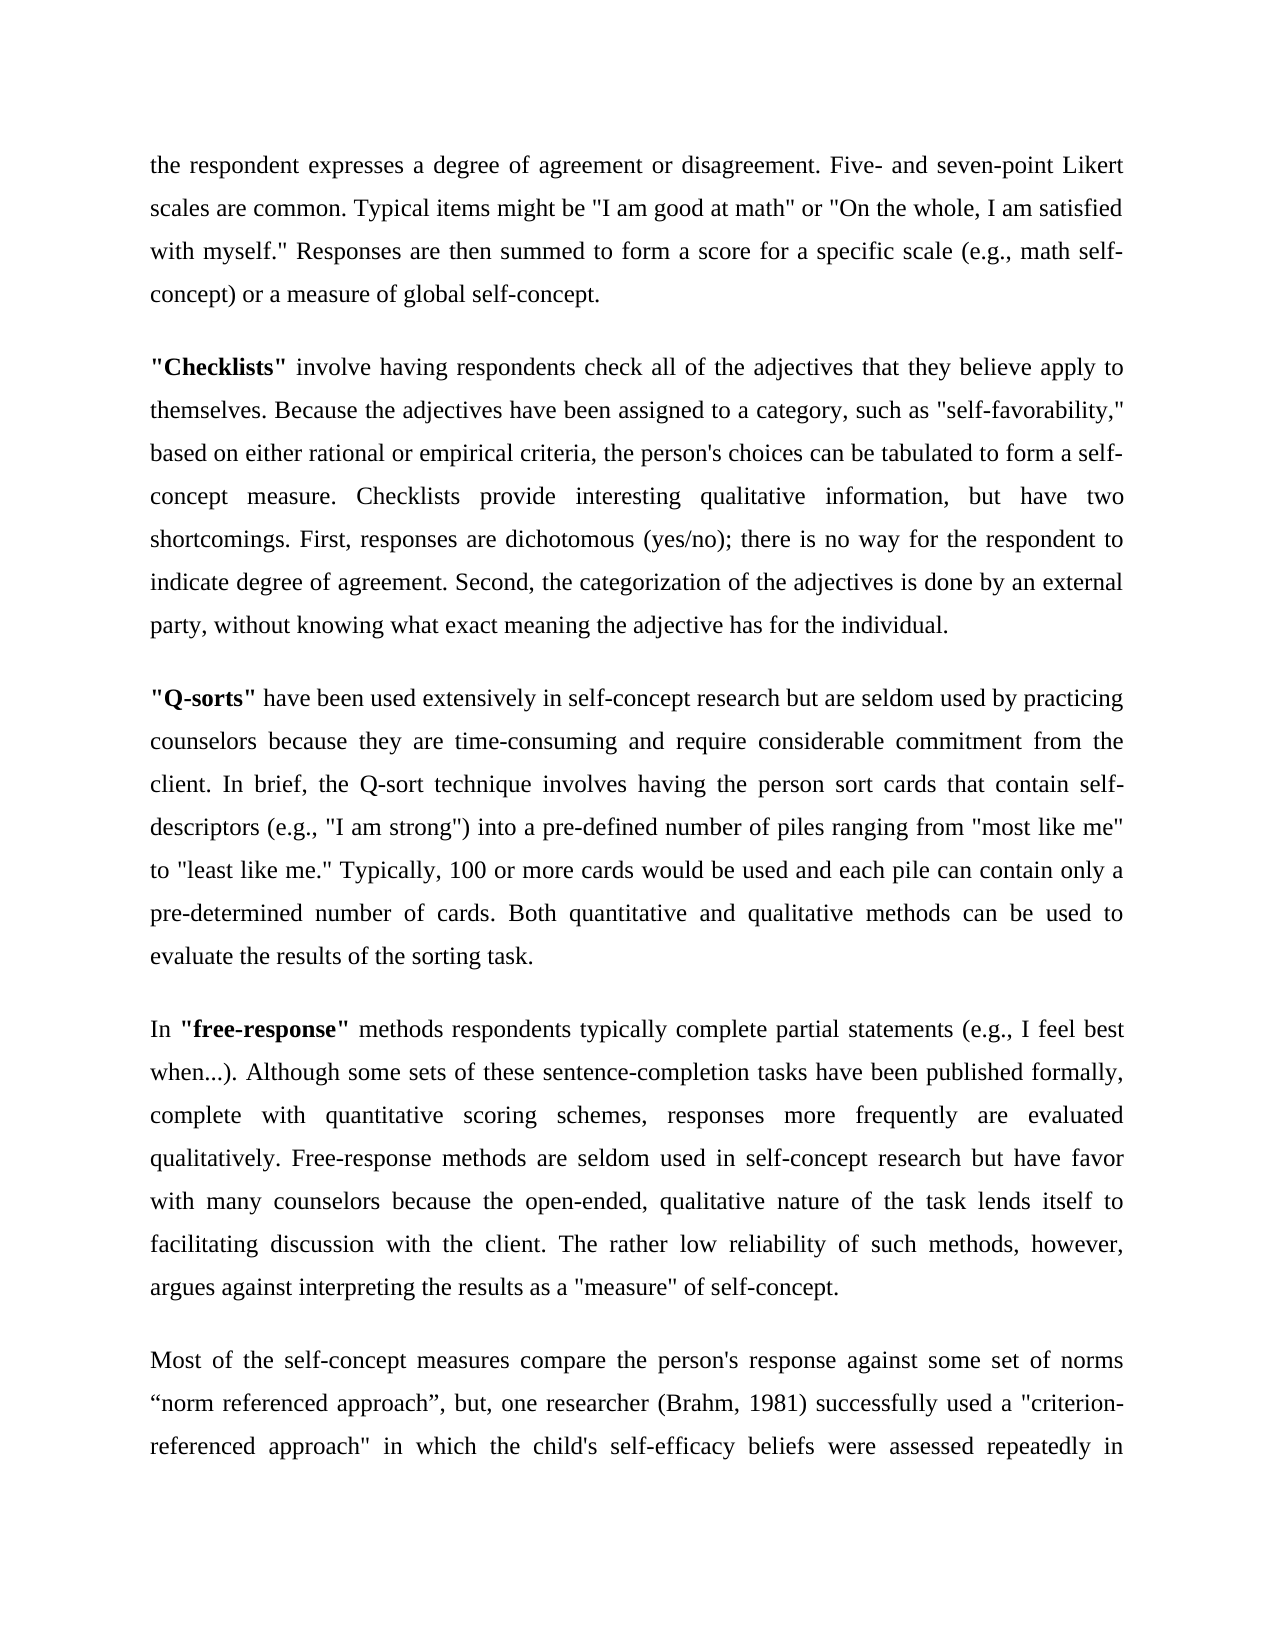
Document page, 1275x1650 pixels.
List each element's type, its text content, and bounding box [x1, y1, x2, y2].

text "Q-sorts" have been used extensively in self-concept research but are seldom used by practicing counselors because they are time-consuming and require considerable commitment from the client. In brief, the Q-sort technique involves having the person sort cards that contain self-descriptors (e.g., "I am strong") into a pre-defined number of piles ranging from "most like me" to "least like me." Typically, 100 or more cards would be used and each pile can contain only a pre-determined number of cards. Both quantitative and qualitative methods can be used to evaluate the results of the sorting task. [150, 683, 1125, 970]
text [150, 1345, 1125, 1460]
text "Checklists" involve having respondents check all of the adjectives that they believe apply to themselves. Because the adjectives have been assigned to a category, such as "self-favorability," based on either rational or empirical criteria, the person's choices can be tabulated to form a self-concept measure. Checklists provide interesting qualitative information, but have two shortcomings. First, responses are dichotomous (yes/no); there is no way for the respondent to indicate degree of agreement. Second, the categorization of the adjectives is done by an external party, without knowing what exact meaning the adjective has for the individual. [150, 352, 1125, 639]
text In "free-response" methods respondents typically complete partial statements (e.g., I feel best when...). Although some sets of these sentence-completion tasks have been published formally, complete with quantitative scoring schemes, responses more frequently are evaluated qualitatively. Free-response methods are seldom used in self-concept research but have favor with many counselors because the open-ended, qualitative nature of the task lends itself to facilitating discussion with the client. The rather low reliability of such methods, however, argues against interpreting the results as a "measure" of self-concept. [150, 1014, 1125, 1301]
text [150, 150, 1125, 308]
